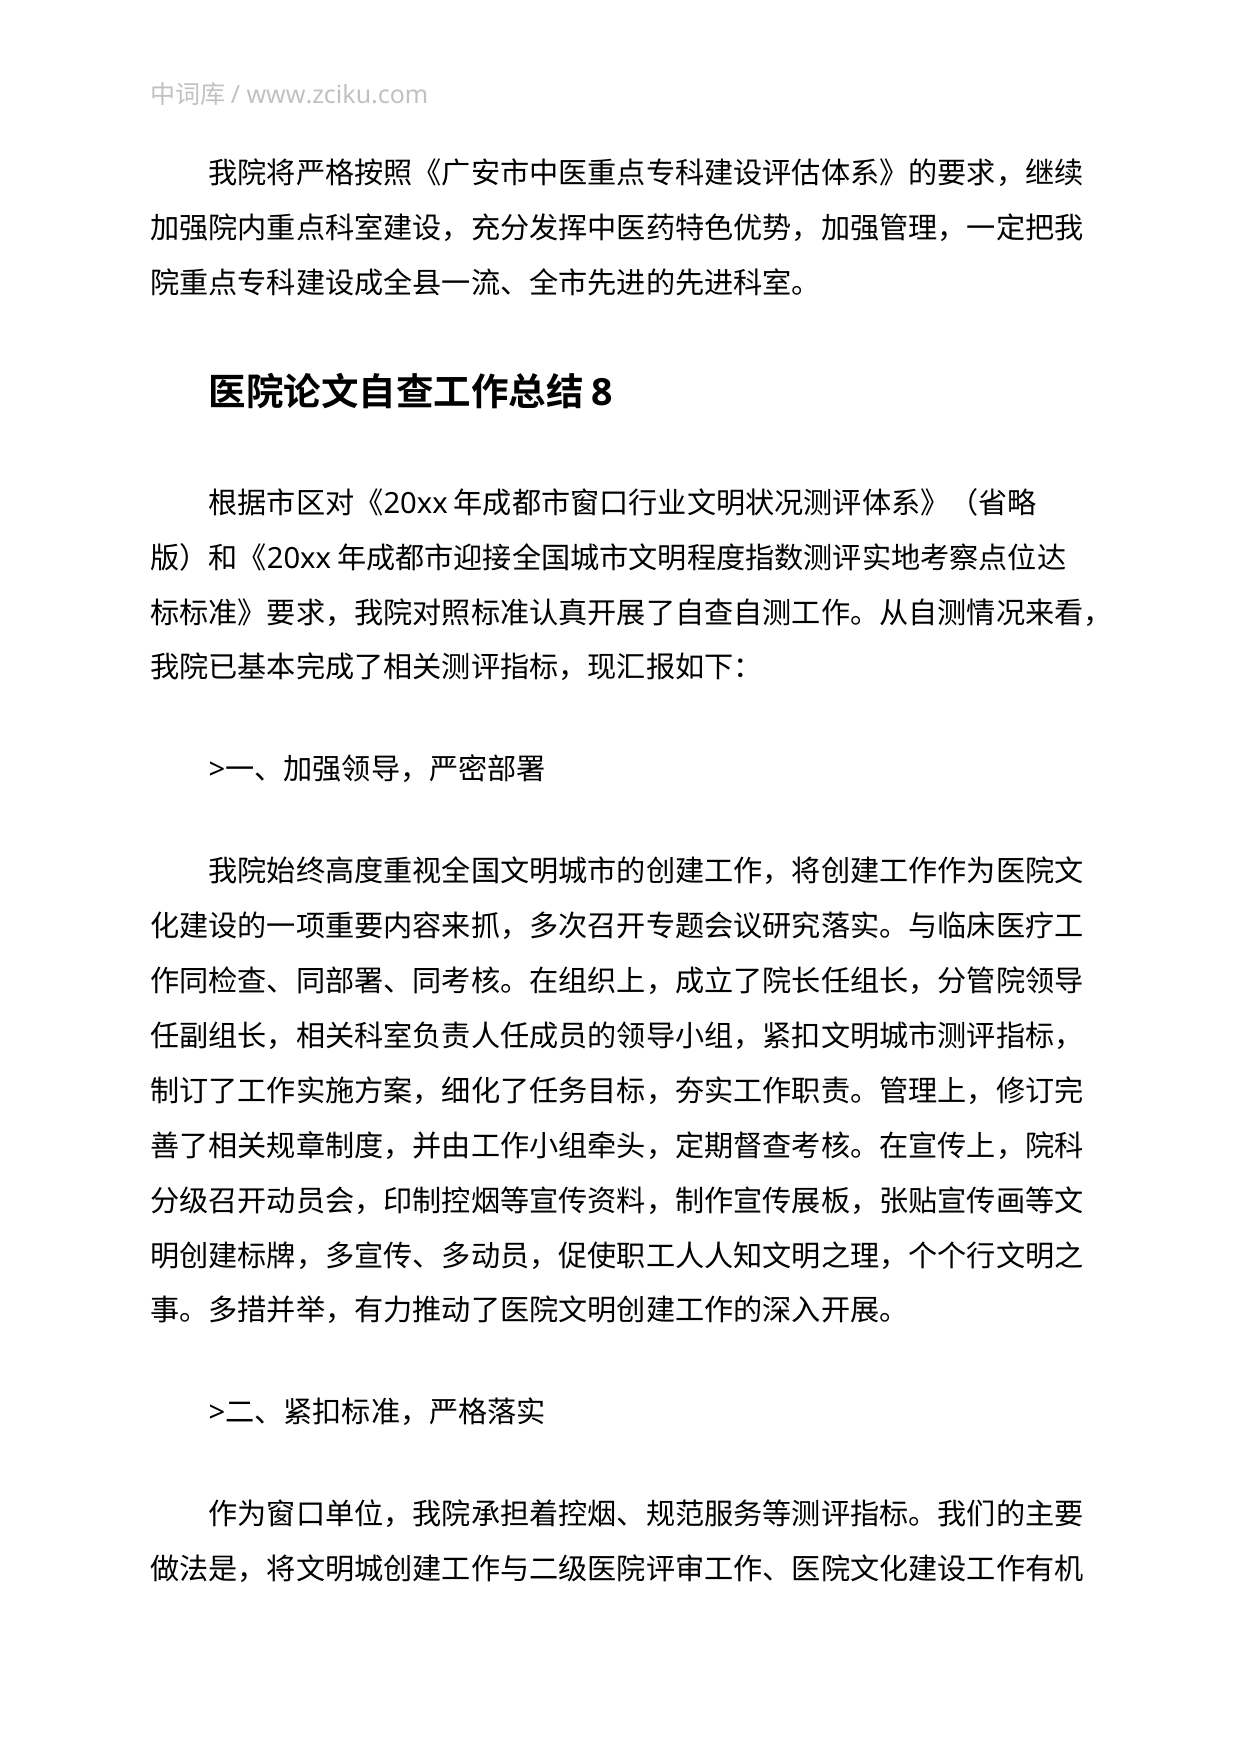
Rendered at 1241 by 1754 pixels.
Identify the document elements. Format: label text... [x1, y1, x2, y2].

text 我院将严格按照《广安市中医重点专科建设评估体系》的要求，继续加强院内重点科室建设，充分发挥中医药特色优势，加强管理，一定把我院重点专科建设成全县一流、全市先进的先进科室。 [150, 150, 1090, 302]
text >二、紧扣标准，严格落实 [150, 1389, 1090, 1431]
text >一、加强领导，严密部署 [150, 746, 1090, 788]
text 我院始终高度重视全国文明城市的创建工作，将创建工作作为医院文化建设的一项重要内容来抓，多次召开专题会议研究落实。与临床医疗工作同检查、同部署、同考核。在组织上，成立了院长任组长，分管院领导任副组长，相关科室负责人任成员的领导小组，紧扣文明城市测评指标，制订了工作实施方案，细化了任务目标，夯实工作职责。管理上，修订完善了相关规章制度，并由工作小组牵头，定期督查考核。在宣传上，院科分级召开动员会，印制控烟等宣传资料，制作宣传展板，张贴宣传画等文明创建标牌，多宣传、多动员，促使职工人人知文明之理，个个行文明之事。多措并举，有力推动了医院文明创建工作的深入开展。 [150, 848, 1090, 1329]
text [150, 1491, 1090, 1588]
text 根据市区对《20xx年成都市窗口行业文明状况测评体系》（省略版）和《20xx年成都市迎接全国城市文明程度指数测评实地考察点位达标标准》要求，我院对照标准认真开展了自查自测工作。从自测情况来看，我院已基本完成了相关测评指标，现汇报如下： [150, 479, 1090, 686]
text 医院论文自查工作总结8 [150, 362, 1090, 416]
